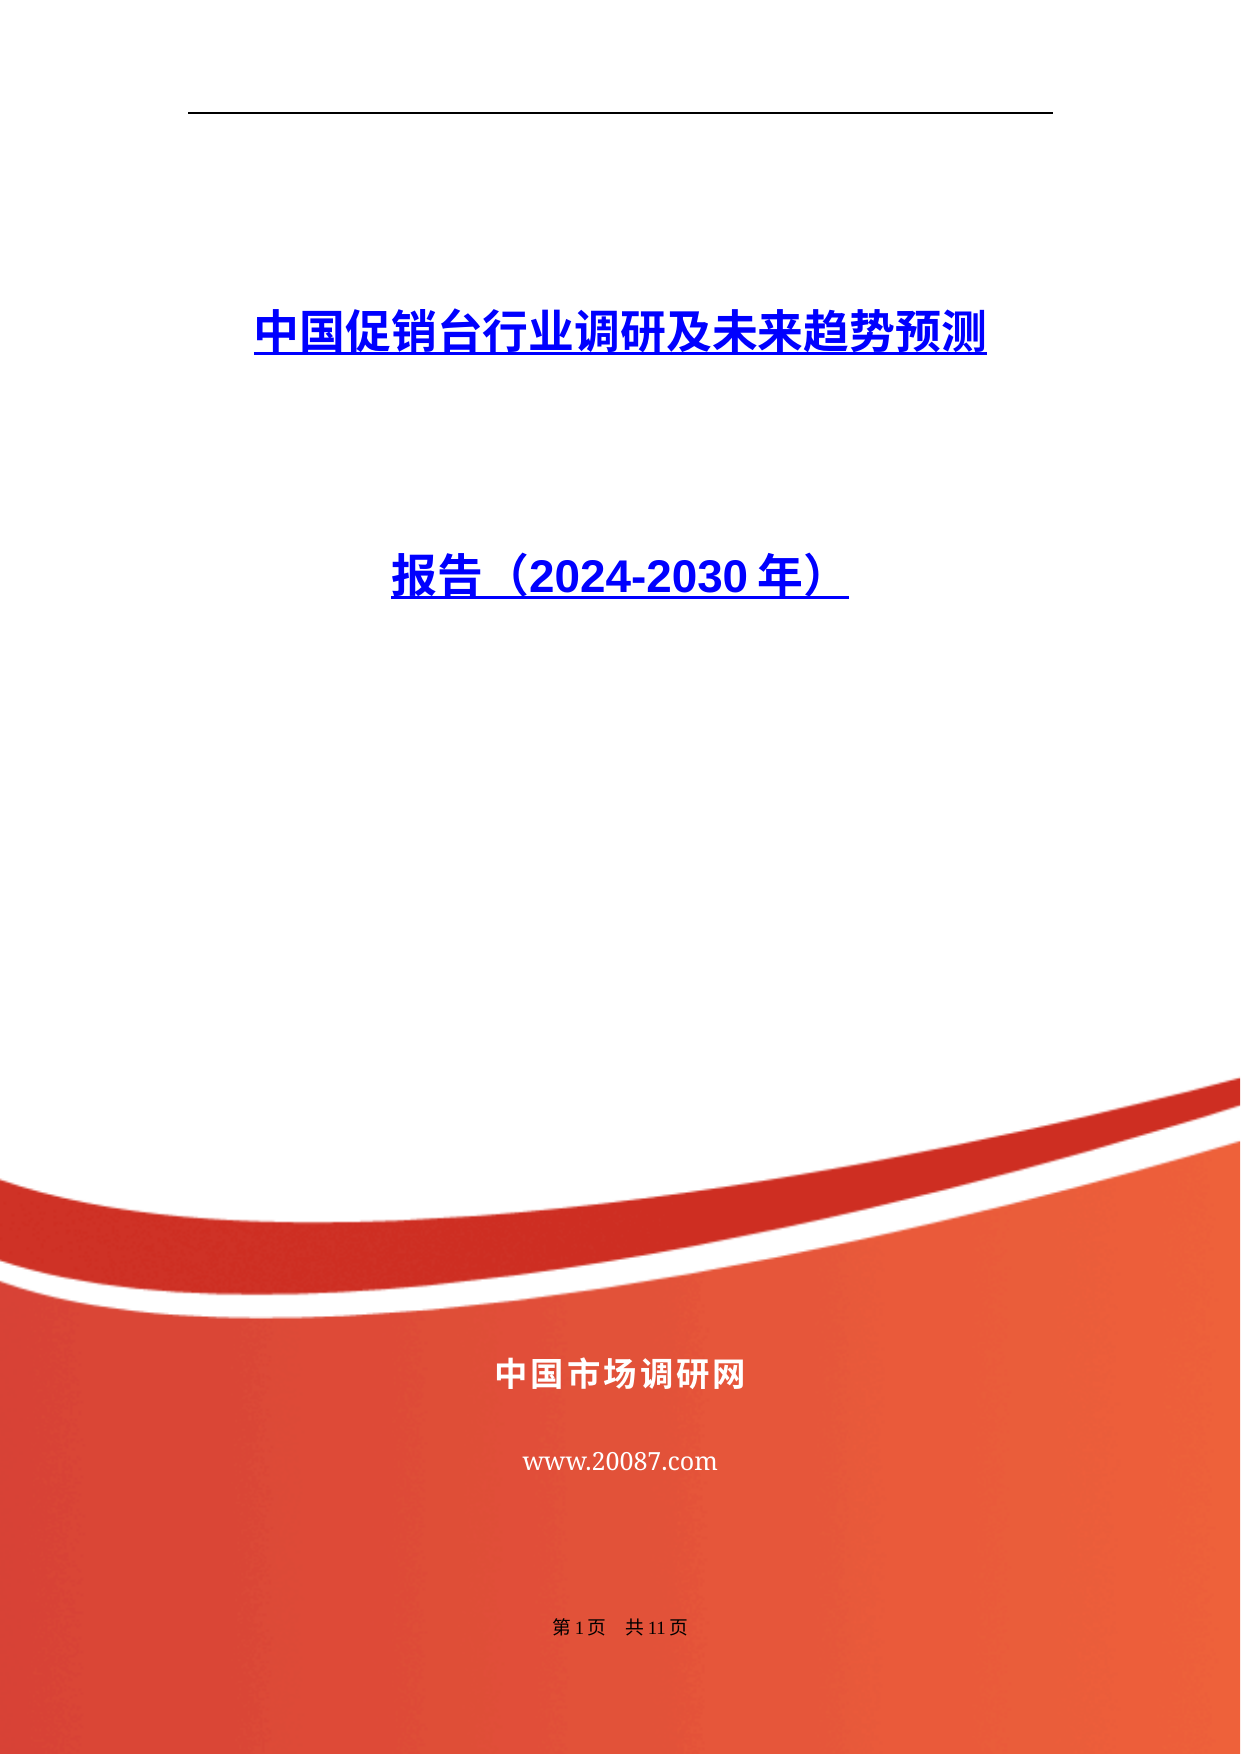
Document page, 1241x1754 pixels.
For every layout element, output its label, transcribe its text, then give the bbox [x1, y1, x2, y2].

subtitle 中国市场调研网 [187, 1339, 1053, 1404]
text www.20087.com [187, 1428, 1053, 1493]
table_header 中国促销台行业调研及未来趋势预测报告（2024-2030年） [188, 207, 1053, 773]
picture [0, 1006, 1241, 1754]
